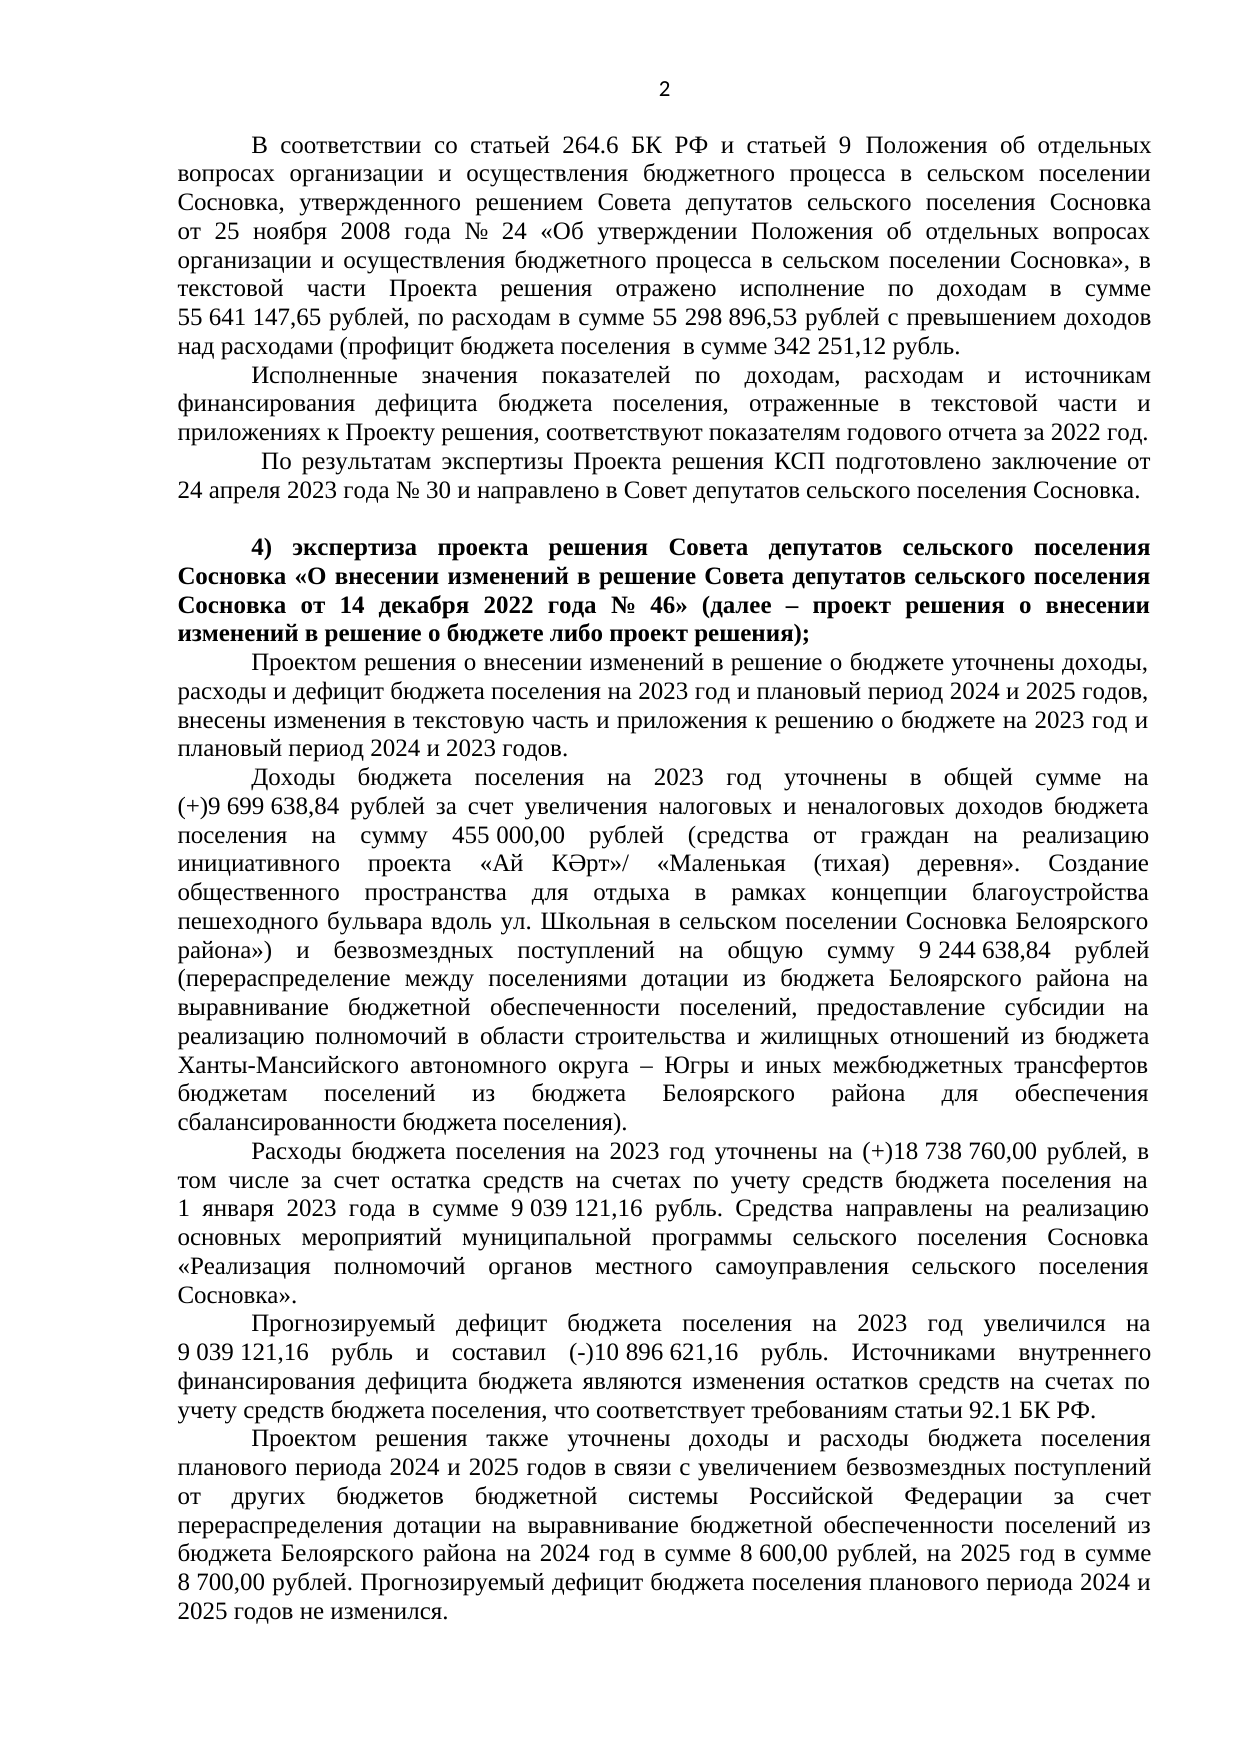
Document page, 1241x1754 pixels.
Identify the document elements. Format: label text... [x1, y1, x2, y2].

text Расходы бюджета поселения на 2023 год уточнены на (+)18 738 760,00 рублей, в том числе за счет остатка средств на счетах по учету средств бюджета поселения на 1 января 2023 года в сумме 9 039 121,16 рубль. Средства направлены на реализацию основных мероприятий муниципальной программы сельского поселения Сосновка «Реализация полномочий органов местного самоуправления сельского поселения Сосновка». [177, 1136, 1149, 1308]
text Доходы бюджета поселения на 2023 год уточнены в общей сумме на (+)9 699 638,84 рублей за счет увеличения налоговых и неналоговых доходов бюджета поселения на сумму 455 000,00 рублей (средства от граждан на реализацию инициативного проекта «Ай КƏрт»/ «Маленькая (тихая) деревня». Создание общественного пространства для отдыха в рамках концепции благоустройства пешеходного бульвара вдоль ул. Школьная в сельском поселении Сосновка Белоярского района») и безвозмездных поступлений на общую сумму 9 244 638,84 рублей (перераспределение между поселениями дотации из бюджета Белоярского района на выравнивание бюджетной обеспеченности поселений, предоставление субсидии на реализацию полномочий в области строительства и жилищных отношений из бюджета Ханты-Мансийского автономного округа – Югры и иных межбюджетных трансфертов бюджетам поселений из бюджета Белоярского района для обеспечения сбалансированности бюджета поселения). [177, 762, 1149, 1136]
text Прогнозируемый дефицит бюджета поселения на 2023 год увеличился на 9 039 121,16 рубль и составил (-)10 896 621,16 рубль. Источниками внутреннего финансирования дефицита бюджета являются изменения остатков средств на счетах по учету средств бюджета поселения, что соответствует требованиям статьи 92.1 БК РФ. [177, 1308, 1152, 1423]
text 4) экспертиза проекта решения Совета депутатов сельского поселения Сосновка «О внесении изменений в решение Совета депутатов сельского поселения Сосновка от 14 декабря 2022 года № 46» (далее – проект решения о внесении изменений в решение о бюджете либо проект решения); [177, 532, 1152, 647]
text По результатам экспертизы Проекта решения КСП подготовлено заключение от 24 апреля 2023 года № 30 и направлено в Совет депутатов сельского поселения Сосновка. [177, 446, 1152, 503]
text Проектом решения также уточнены доходы и расходы бюджета поселения планового периода 2024 и 2025 годов в связи с увеличением безвозмездных поступлений от других бюджетов бюджетной системы Российской Федерации за счет перераспределения дотации на выравнивание бюджетной обеспеченности поселений из бюджета Белоярского района на 2024 год в сумме 8 600,00 рублей, на 2025 год в сумме 8 700,00 рублей. Прогнозируемый дефицит бюджета поселения планового периода 2024 и 2025 годов не изменился. [177, 1423, 1152, 1625]
text В соответствии со статьей 264.6 БК РФ и статьей 9 Положения об отдельных вопросах организации и осуществления бюджетного процесса в сельском поселении Сосновка, утвержденного решением Совета депутатов сельского поселения Сосновка от 25 ноября 2008 года № 24 «Об утверждении Положения об отдельных вопросах организации и осуществления бюджетного процесса в сельском поселении Сосновка», в текстовой части Проекта решения отражено исполнение по доходам в сумме 55 641 147,65 рублей, по расходам в сумме 55 298 896,53 рублей с превышением доходов над расходами (профицит бюджета поселения в сумме 342 251,12 рубль. [177, 130, 1152, 360]
text Исполненные значения показателей по доходам, расходам и источникам финансирования дефицита бюджета поселения, отраженные в текстовой части и приложениях к Проекту решения, соответствуют показателям годового отчета за 2022 год. [177, 360, 1152, 446]
text Проектом решения о внесении изменений в решение о бюджете уточнены доходы, расходы и дефицит бюджета поселения на 2023 год и плановый период 2024 и 2025 годов, внесены изменения в текстовую часть и приложения к решению о бюджете на 2023 год и плановый период 2024 и 2023 годов. [177, 647, 1149, 762]
